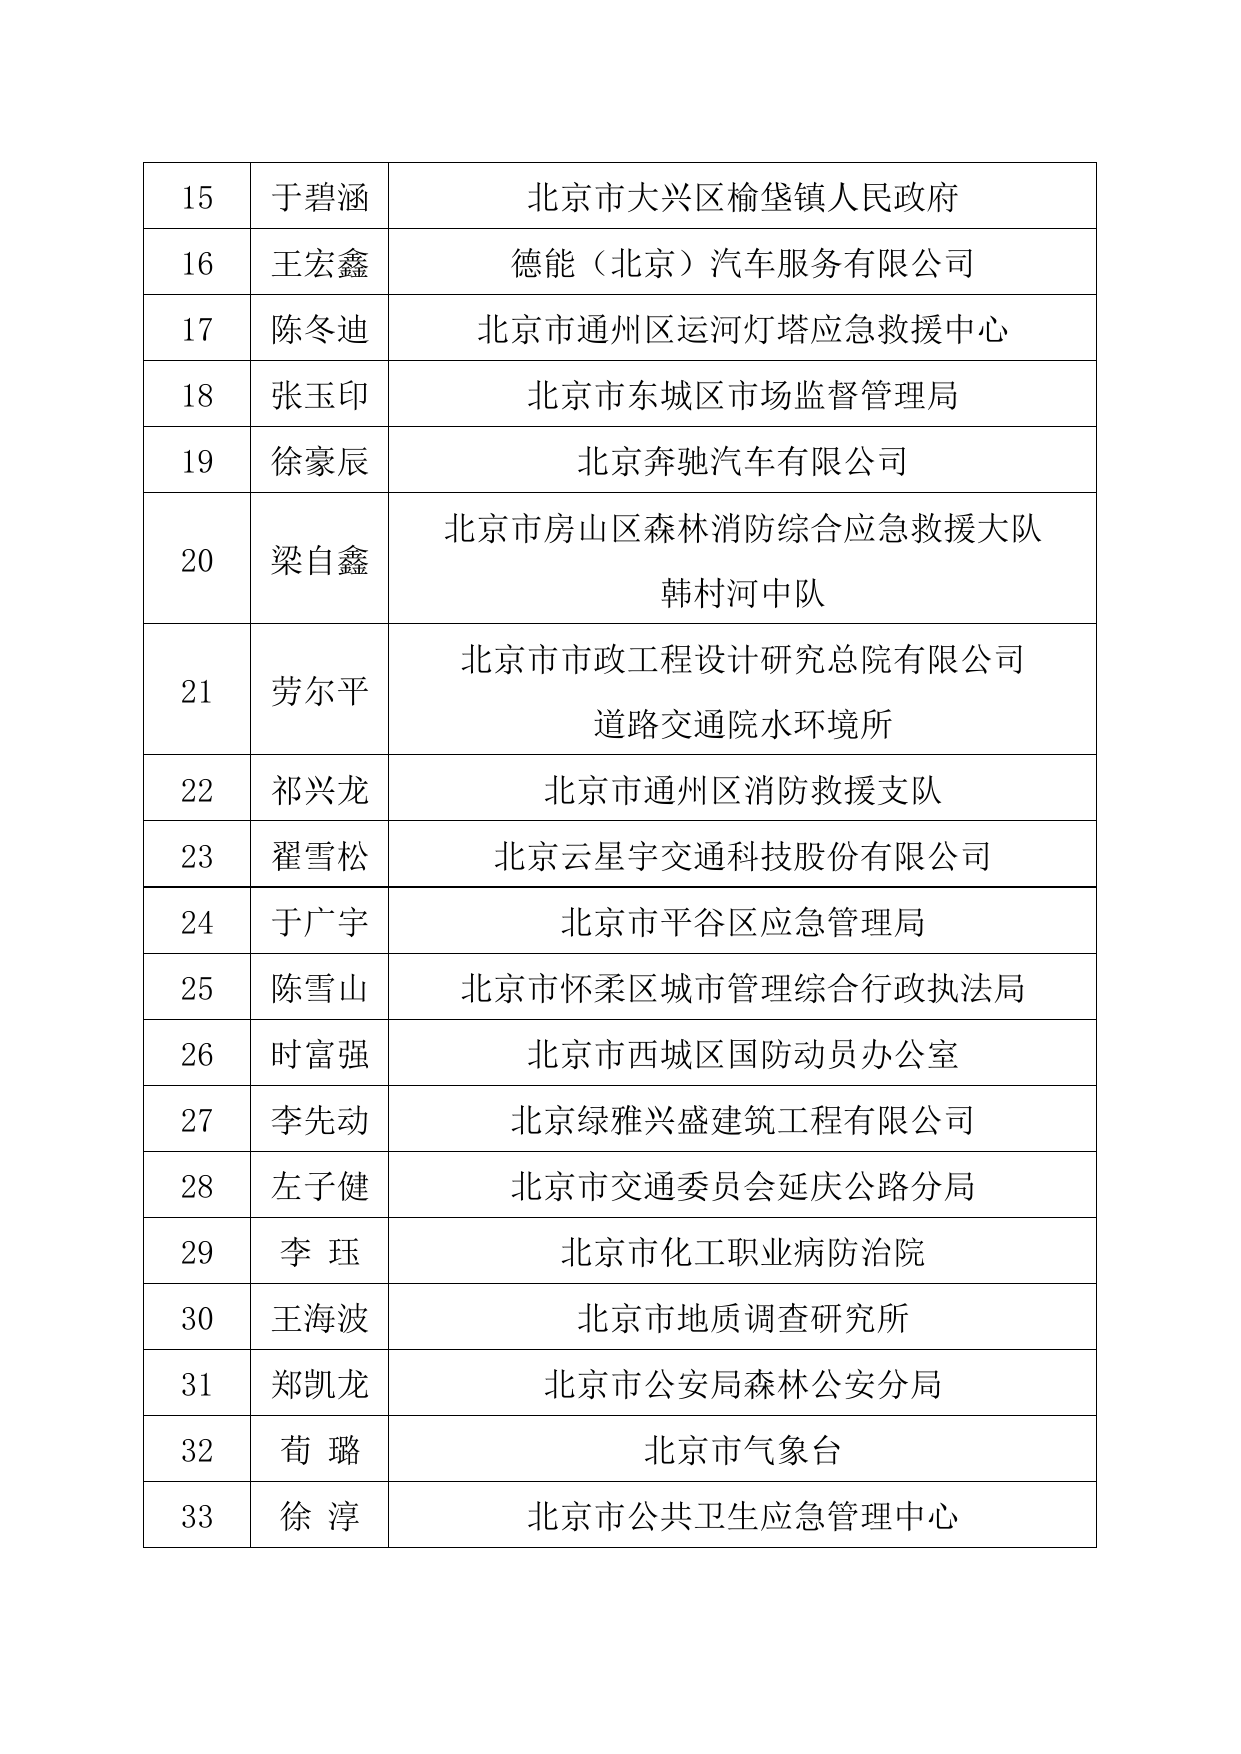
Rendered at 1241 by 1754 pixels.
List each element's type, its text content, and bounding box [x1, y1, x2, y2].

table_cell 于广宇 [251, 888, 388, 952]
table_cell 北京市平谷区应急管理局 [389, 888, 1096, 952]
table_cell 31 [144, 1350, 250, 1415]
table_cell 荀 璐 [251, 1416, 388, 1481]
table_cell 北京市交通委员会延庆公路分局 [389, 1152, 1096, 1217]
table_cell 梁自鑫 [251, 493, 388, 623]
table_cell 21 [144, 624, 250, 754]
table_cell 23 [144, 821, 250, 886]
table_cell 北京绿雅兴盛建筑工程有限公司 [389, 1086, 1096, 1151]
table_cell 时富强 [251, 1020, 388, 1084]
table_cell 左子健 [251, 1152, 388, 1217]
table_cell 27 [144, 1086, 250, 1151]
table_cell 北京市房山区森林消防综合应急救援大队 韩村河中队 [389, 493, 1096, 623]
table_cell 北京市化工职业病防治院 [389, 1218, 1096, 1283]
table_cell 北京市通州区运河灯塔应急救援中心 [389, 295, 1096, 360]
table_cell 22 [144, 755, 250, 820]
table_cell 北京市大兴区榆垡镇人民政府 [389, 163, 1096, 228]
table_cell 18 [144, 361, 250, 426]
table_cell 17 [144, 295, 250, 360]
table_cell 王海波 [251, 1284, 388, 1349]
table_cell 北京市西城区国防动员办公室 [389, 1020, 1096, 1084]
table_cell 19 [144, 427, 250, 492]
table_cell 25 [144, 954, 250, 1018]
table_cell 北京奔驰汽车有限公司 [389, 427, 1096, 492]
table_cell 24 [144, 888, 250, 952]
table_cell 29 [144, 1218, 250, 1283]
table_cell 徐豪辰 [251, 427, 388, 492]
table_cell 北京市气象台 [389, 1416, 1096, 1481]
table_cell 徐 淳 [251, 1482, 388, 1547]
table_cell 北京市东城区市场监督管理局 [389, 361, 1096, 426]
table_cell 北京市通州区消防救援支队 [389, 755, 1096, 820]
table_cell 北京市地质调查研究所 [389, 1284, 1096, 1349]
table_cell 郑凯龙 [251, 1350, 388, 1415]
table_cell 北京市公安局森林公安分局 [389, 1350, 1096, 1415]
table_cell 陈雪山 [251, 954, 388, 1018]
table_cell 于碧涵 [251, 163, 388, 228]
table_cell 26 [144, 1020, 250, 1084]
table_cell 28 [144, 1152, 250, 1217]
table_cell 32 [144, 1416, 250, 1481]
table_cell 翟雪松 [251, 821, 388, 886]
table_cell 20 [144, 493, 250, 623]
table_cell 李 珏 [251, 1218, 388, 1283]
table_cell 北京云星宇交通科技股份有限公司 [389, 821, 1096, 886]
table_cell 15 [144, 163, 250, 228]
table_cell 祁兴龙 [251, 755, 388, 820]
table_cell 北京市市政工程设计研究总院有限公司 道路交通院水环境所 [389, 624, 1096, 754]
table_cell 30 [144, 1284, 250, 1349]
table_cell 李先动 [251, 1086, 388, 1151]
table_cell 北京市公共卫生应急管理中心 [389, 1482, 1096, 1547]
table_cell 王宏鑫 [251, 229, 388, 294]
table_cell 16 [144, 229, 250, 294]
table_cell 陈冬迪 [251, 295, 388, 360]
table_cell 33 [144, 1482, 250, 1547]
table_cell 张玉印 [251, 361, 388, 426]
table_cell 劳尔平 [251, 624, 388, 754]
table_cell 北京市怀柔区城市管理综合行政执法局 [389, 954, 1096, 1018]
table_cell 德能（北京）汽车服务有限公司 [389, 229, 1096, 294]
